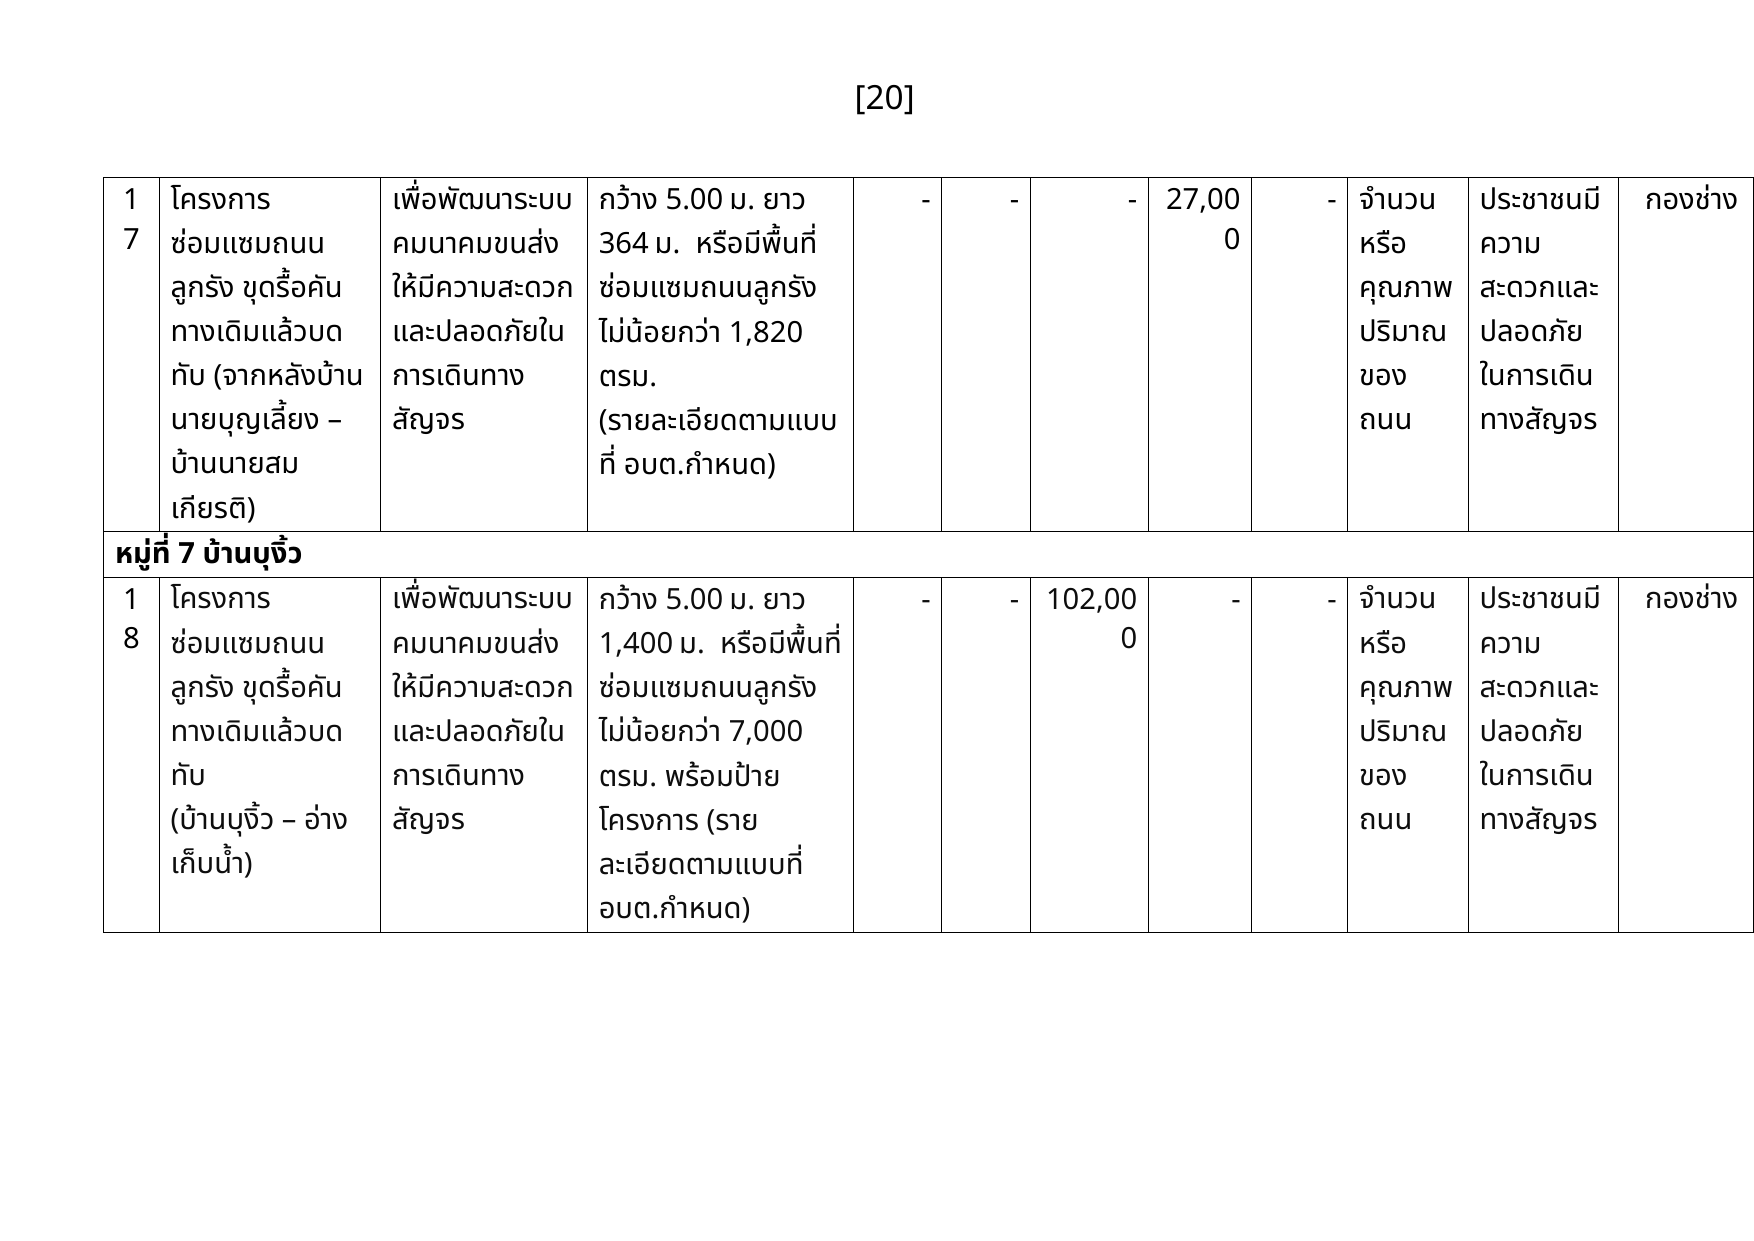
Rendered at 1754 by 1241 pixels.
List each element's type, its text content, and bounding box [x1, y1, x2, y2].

table_cell - [854, 178, 941, 531]
table_cell โครงการซ่อมแซมถนนลูกรัง ขุดรื้อคันทางเดิมแล้วบดทับ (จากหลังบ้านนายบุญเลี้ยง – บ้านนายสมเกียรติ) [160, 178, 380, 531]
table_cell - [1252, 578, 1347, 932]
table_cell ประชาชนมีความ สะดวกและปลอดภัยในการเดินทางสัญจร [1469, 578, 1618, 932]
table_cell 17 [104, 178, 159, 531]
table_cell - [854, 578, 941, 932]
table_cell 27,000 [1149, 178, 1251, 531]
table_cell - [942, 578, 1030, 932]
table_cell 102,000 [1031, 578, 1148, 932]
table_cell กองช่าง [1619, 178, 1753, 531]
table_cell จำนวนหรือคุณภาพปริมาณของถนน [1348, 578, 1468, 932]
table_cell หมู่ที่ 7 บ้านบุงิ้ว [104, 532, 1753, 577]
table_cell 18 [104, 578, 159, 932]
table_cell - [1252, 178, 1347, 531]
table_cell โครงการซ่อมแซมถนนลูกรัง ขุดรื้อคันทางเดิมแล้วบดทับ (บ้านบุงิ้ว – อ่างเก็บน้ำ) [160, 578, 380, 932]
table_cell กว้าง 5.00ม. ยาว 1,400ม. หรือมีพื้นที่ซ่อมแซมถนนลูกรังไม่น้อยกว่า 7,000 ตรม. พร้อมป้ายโครงการ (รายละเอียดตามแบบที่ อบต.กำหนด) [588, 578, 853, 932]
table_cell - [1031, 178, 1148, 531]
table_cell กว้าง 5.00ม. ยาว 364ม. หรือมีพื้นที่ซ่อมแซมถนนลูกรังไม่น้อยกว่า 1,820 ตรม. (รายละเอียดตามแบบที่ อบต.กำหนด) [588, 178, 853, 531]
table_cell จำนวนหรือคุณภาพปริมาณของถนน [1348, 178, 1468, 531]
table_cell - [942, 178, 1030, 531]
table_cell เพื่อพัฒนาระบบคมนาคมขนส่งให้มีความสะดวกและปลอดภัยในการเดินทางสัญจร [381, 578, 587, 932]
table_cell เพื่อพัฒนาระบบคมนาคมขนส่งให้มีความสะดวกและปลอดภัยในการเดินทางสัญจร [381, 178, 587, 531]
table_cell กองช่าง [1619, 578, 1753, 932]
table_cell - [1149, 578, 1251, 932]
table_cell ประชาชนมีความ สะดวกและปลอดภัยในการเดินทางสัญจร [1469, 178, 1618, 531]
